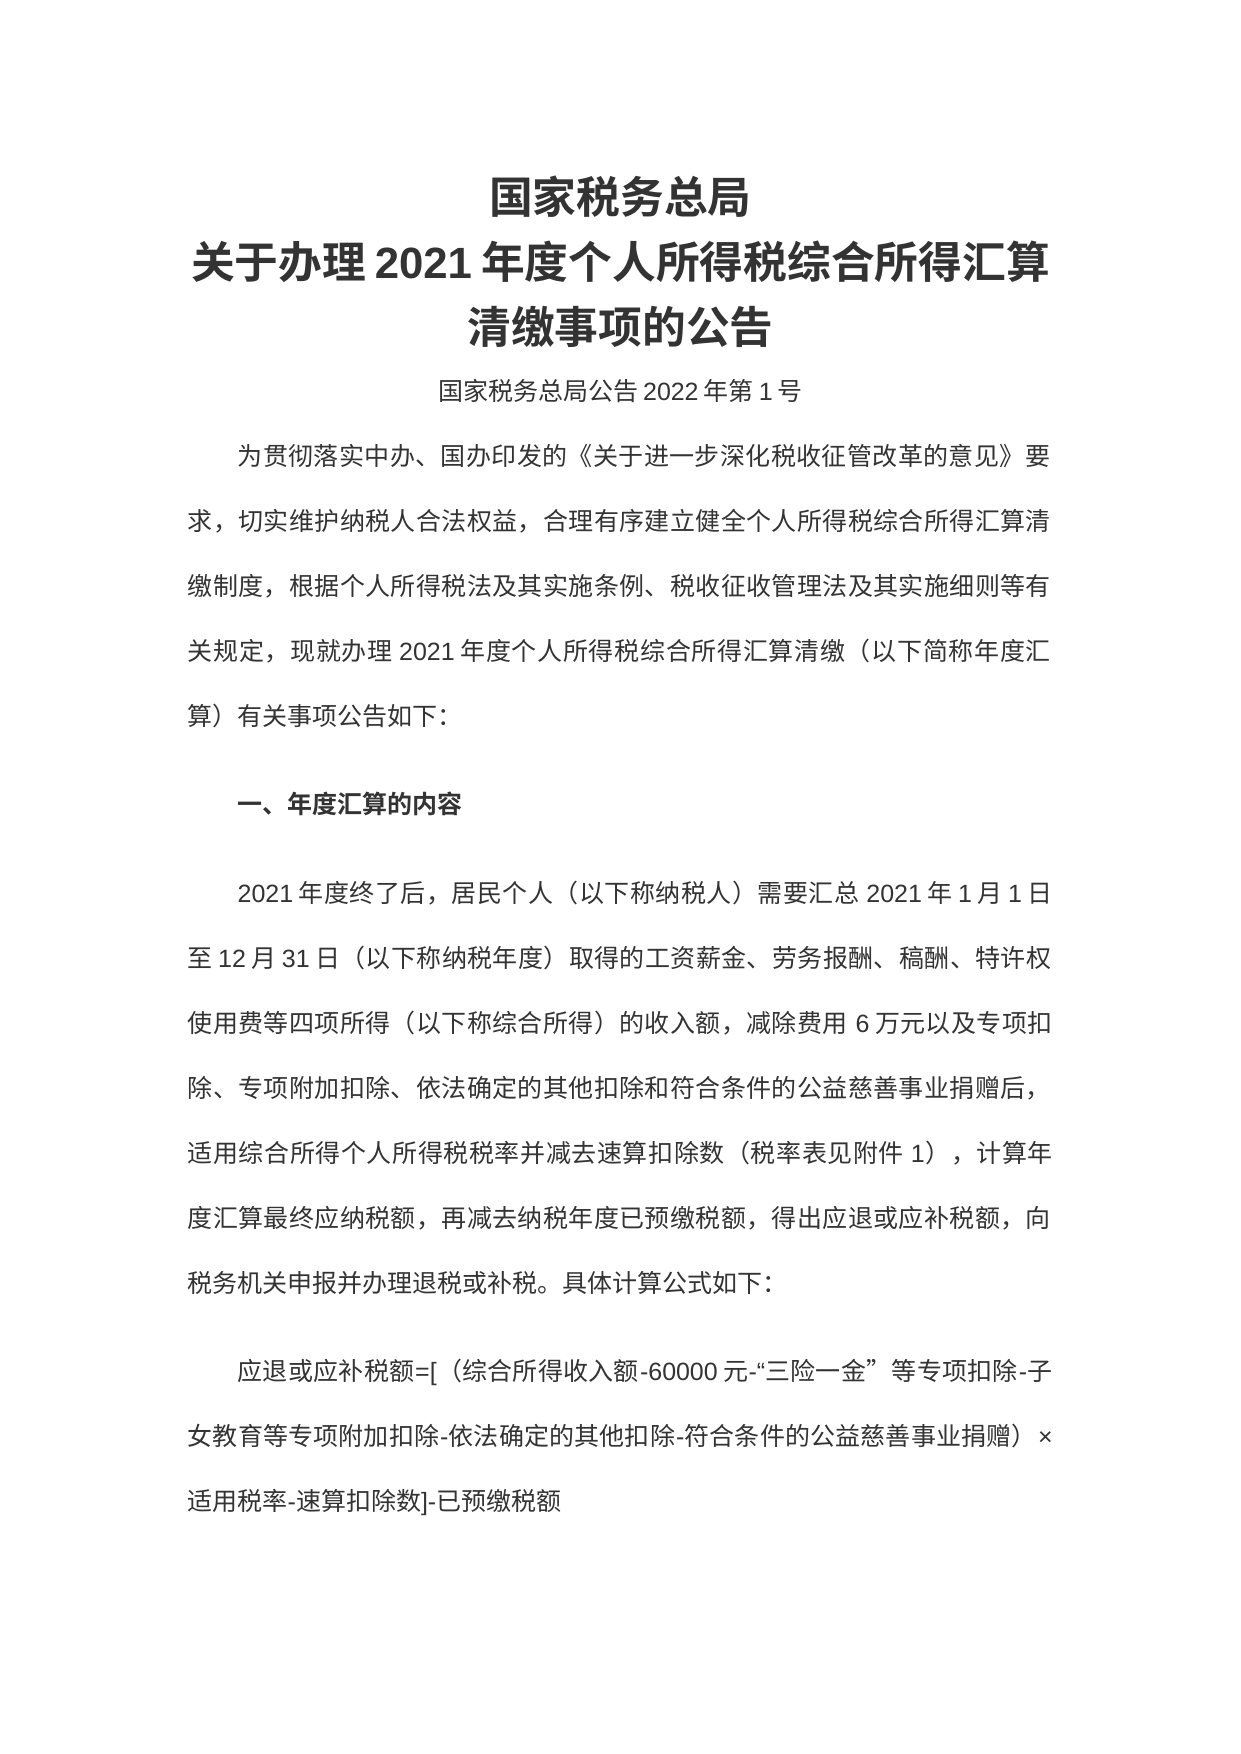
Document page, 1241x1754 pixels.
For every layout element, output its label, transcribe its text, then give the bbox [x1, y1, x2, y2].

text 应退或应补税额=[（综合所得收入额-60000元-“三险一金”等专项扣除-子女教育等专项附加扣除-依法确定的其他扣除-符合条件的公益慈善事业捐赠）×适用税率-速算扣除数]-已预缴税额 [187, 1337, 1053, 1532]
text 国家税务总局 [187, 162, 1053, 227]
text 一、年度汇算的内容 [187, 770, 1053, 835]
text 关于办理2021年度个人所得税综合所得汇算清缴事项的公告 [187, 227, 1053, 357]
text 国家税务总局公告2022年第1号 [187, 357, 1053, 422]
text 为贯彻落实中办、国办印发的《关于进一步深化税收征管改革的意见》要求，切实维护纳税人合法权益，合理有序建立健全个人所得税综合所得汇算清缴制度，根据个人所得税法及其实施条例、税收征收管理法及其实施细则等有关规定，现就办理2021年度个人所得税综合所得汇算清缴（以下简称年度汇算）有关事项公告如下： [187, 422, 1053, 747]
text 2021年度终了后，居民个人（以下称纳税人）需要汇总2021年1月1日至12月31日（以下称纳税年度）取得的工资薪金、劳务报酬、稿酬、特许权使用费等四项所得（以下称综合所得）的收入额，减除费用6万元以及专项扣除、专项附加扣除、依法确定的其他扣除和符合条件的公益慈善事业捐赠后，适用综合所得个人所得税税率并减去速算扣除数（税率表见附件1），计算年度汇算最终应纳税额，再减去纳税年度已预缴税额，得出应退或应补税额，向税务机关申报并办理退税或补税。具体计算公式如下： [187, 859, 1053, 1314]
